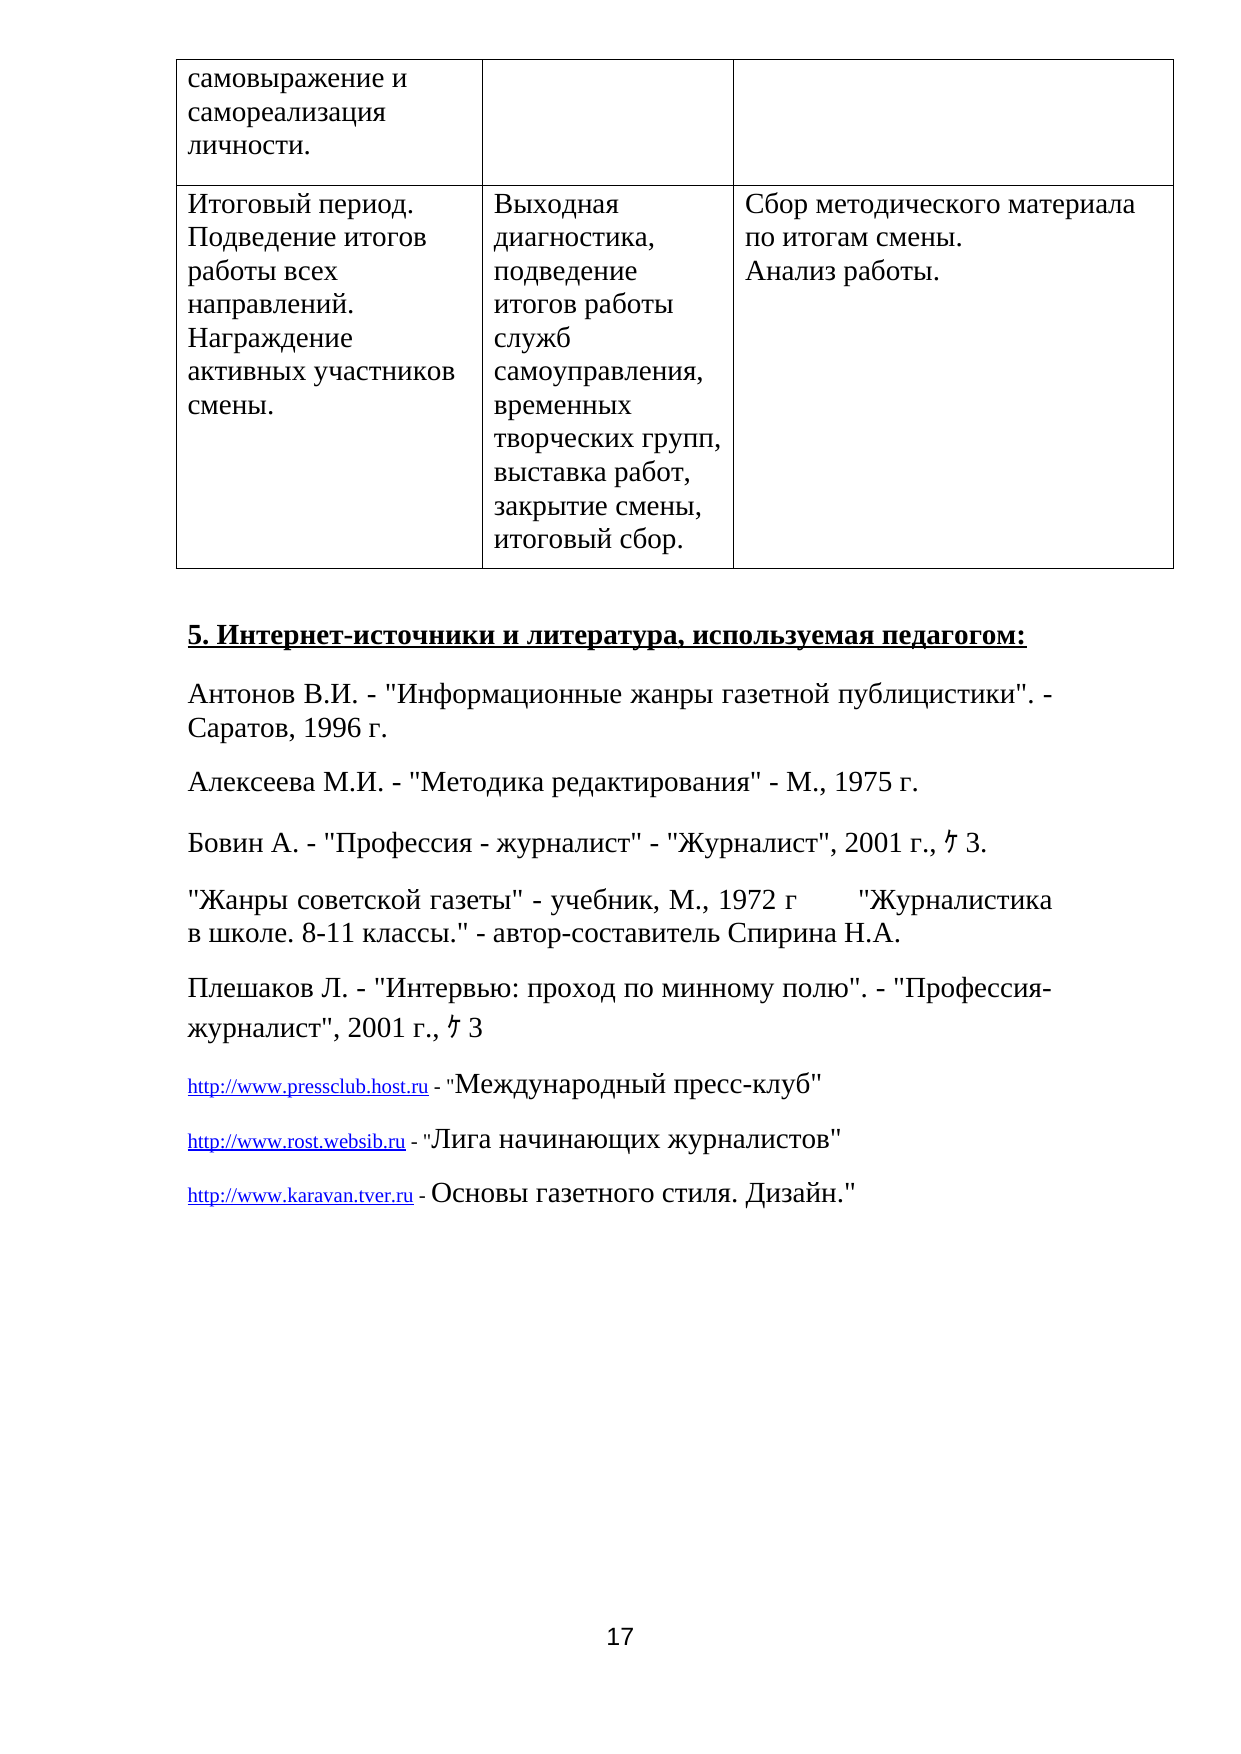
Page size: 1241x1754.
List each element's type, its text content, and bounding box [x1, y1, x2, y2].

text "Жанры советской газеты" - учебник, М., 1972 г "Журналистика в школе. 8-11 классы." - автор-составитель Спирина Н.А. [187, 882, 1053, 949]
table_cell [177, 60, 482, 185]
table_cell Сбор методического материала по итогам смены. Анализ работы. [734, 186, 1173, 568]
text http://www.pressclub.host.ru - "Международный пресс-клуб" [187, 1066, 1053, 1100]
text Алексеева М.И. - "Методика редактирования" - М., 1975 г. [187, 764, 1053, 798]
text http://www.rost.websib.ru - "Лига начинающих журналистов" [187, 1121, 1053, 1154]
text Плешаков Л. - "Интервью: проход по минному полю". - "Профессия-журналист", 2001 г., ｹ 3 [187, 970, 1053, 1046]
table_cell Выходная диагностика, подведение итогов работы служб самоуправления, временных творческих групп, выставка работ, закрытие смены, итоговый сбор. [483, 186, 733, 568]
text Бовин А. - "Профессия - журналист" - "Журналист", 2001 г., ｹ 3. [187, 819, 1053, 861]
text http://www.karavan.tver.ru - Основы газетного стиля. Дизайн." [187, 1175, 1053, 1209]
text Антонов В.И. - "Информационные жанры газетной публицистики". - Саратов, 1996 г. [187, 676, 1053, 743]
table_cell Итоговый период. Подведение итогов работы всех направлений. Награждение активных участников смены. [177, 186, 482, 568]
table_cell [483, 60, 733, 185]
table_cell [734, 60, 1173, 185]
text 5. Интернет-источники и литература, используемая педагогом: [187, 617, 1053, 651]
